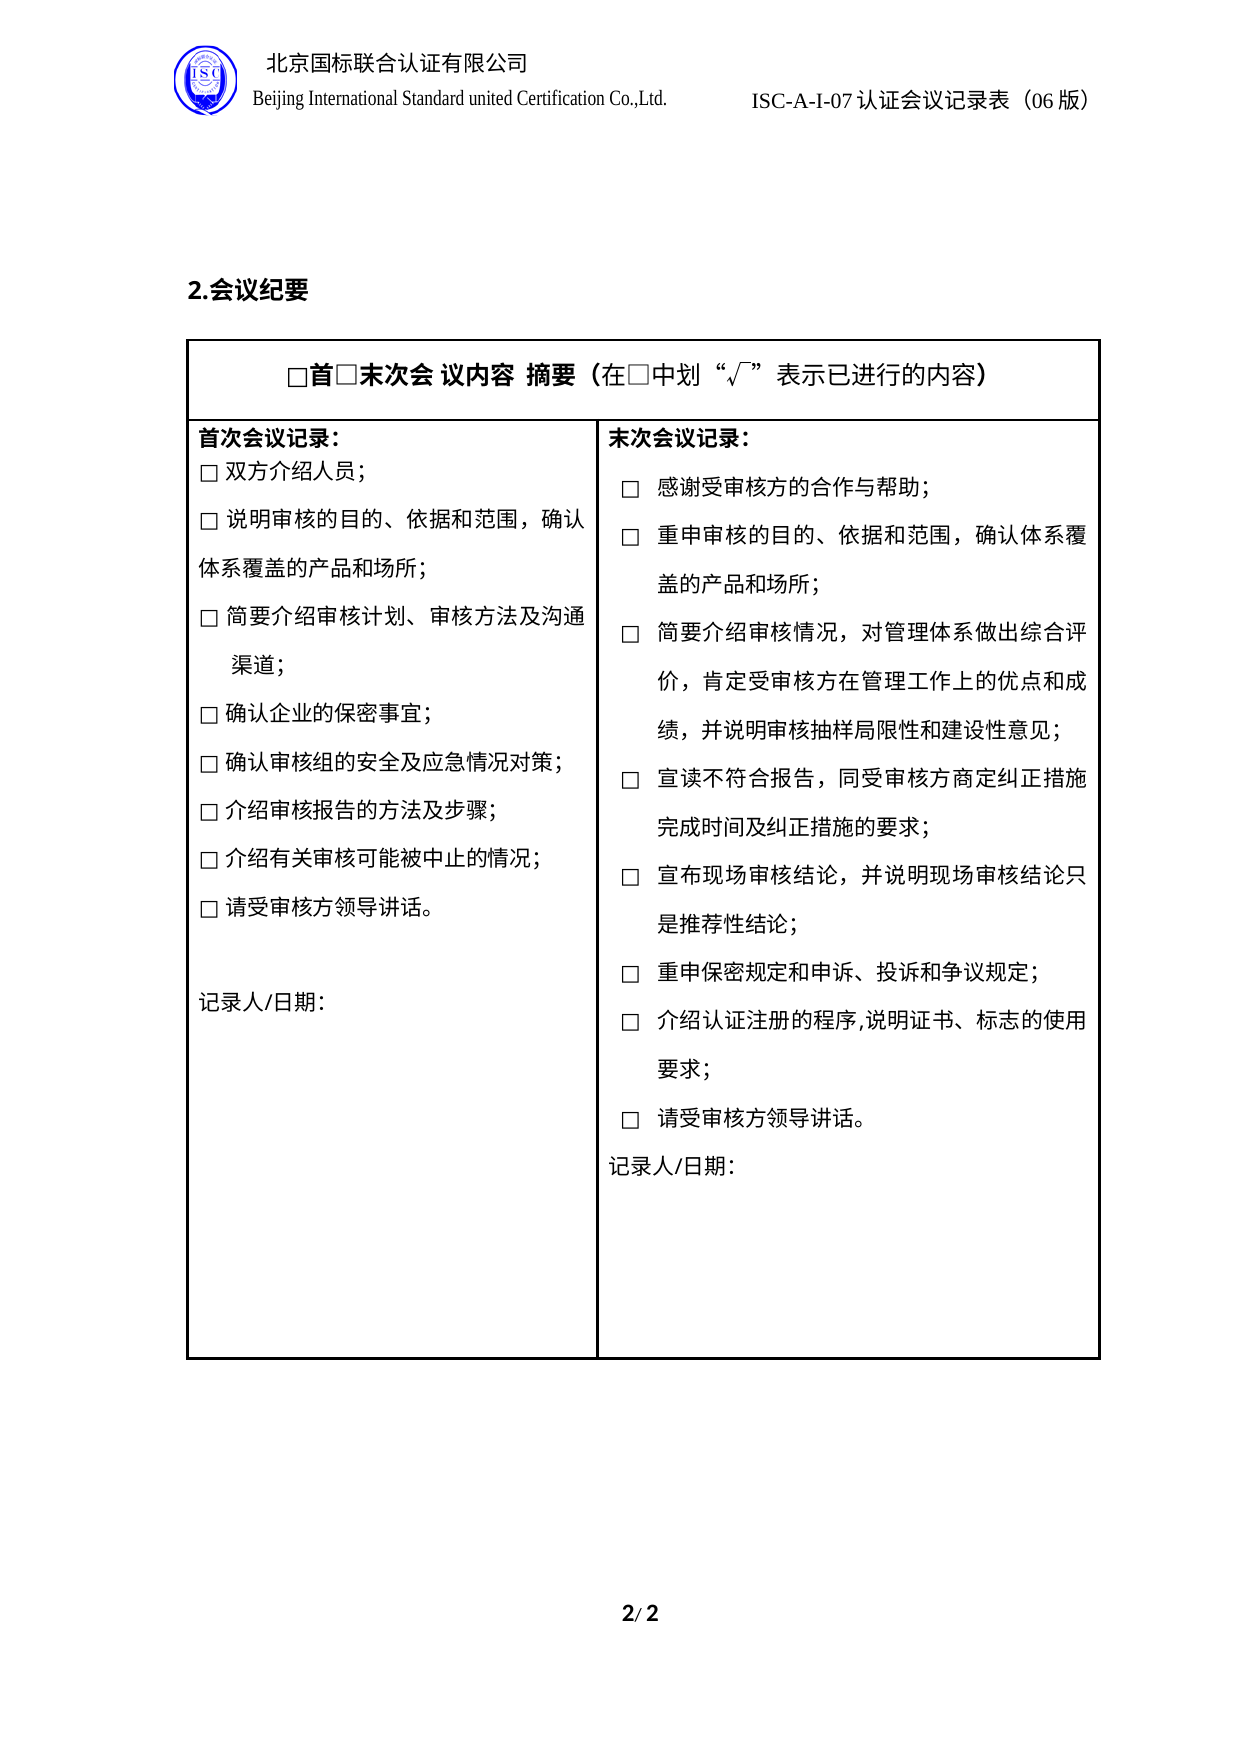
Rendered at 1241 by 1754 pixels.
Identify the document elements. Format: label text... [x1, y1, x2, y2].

table_header □首□末次会 议内容 摘要（在□中划“√”表示已进行的内容） [189, 341, 1098, 419]
table_cell 末次会议记录： 感谢受审核方的合作与帮助； 重申审核的目的、依据和范围，确认体系覆盖的产品和场所； 简要介绍审核情况，对管理体系做出综合评价，肯定受审核方在管理工作上的优点和成绩，并说明审核抽样局限性和建设性意见； 宣读不符合报告，同受审核方商定纠正措施完成时间及纠正措施的要求； 宣布现场审核结论，并说明现场审核结论只是推荐性结论； 重申保密规定和申诉、投诉和争议规定； 介绍认证注册的程序,说明证书、标志的使用要求； 请受审核方领导讲话。 记录人/日期： [599, 421, 1098, 1357]
text 2.会议纪要 [187, 256, 1093, 321]
picture [173, 45, 237, 114]
table_cell 首次会议记录： □ 双方介绍人员； □ 说明审核的目的、依据和范围，确认体系覆盖的产品和场所； □ 简要介绍审核计划、审核方法及沟通渠道； □ 确认企业的保密事宜； □ 确认审核组的安全及应急情况对策； □ 介绍审核报告的方法及步骤； □ 介绍有关审核可能被中止的情况； □ 请受审核方领导讲话。 记录人/日期： [189, 421, 596, 1357]
